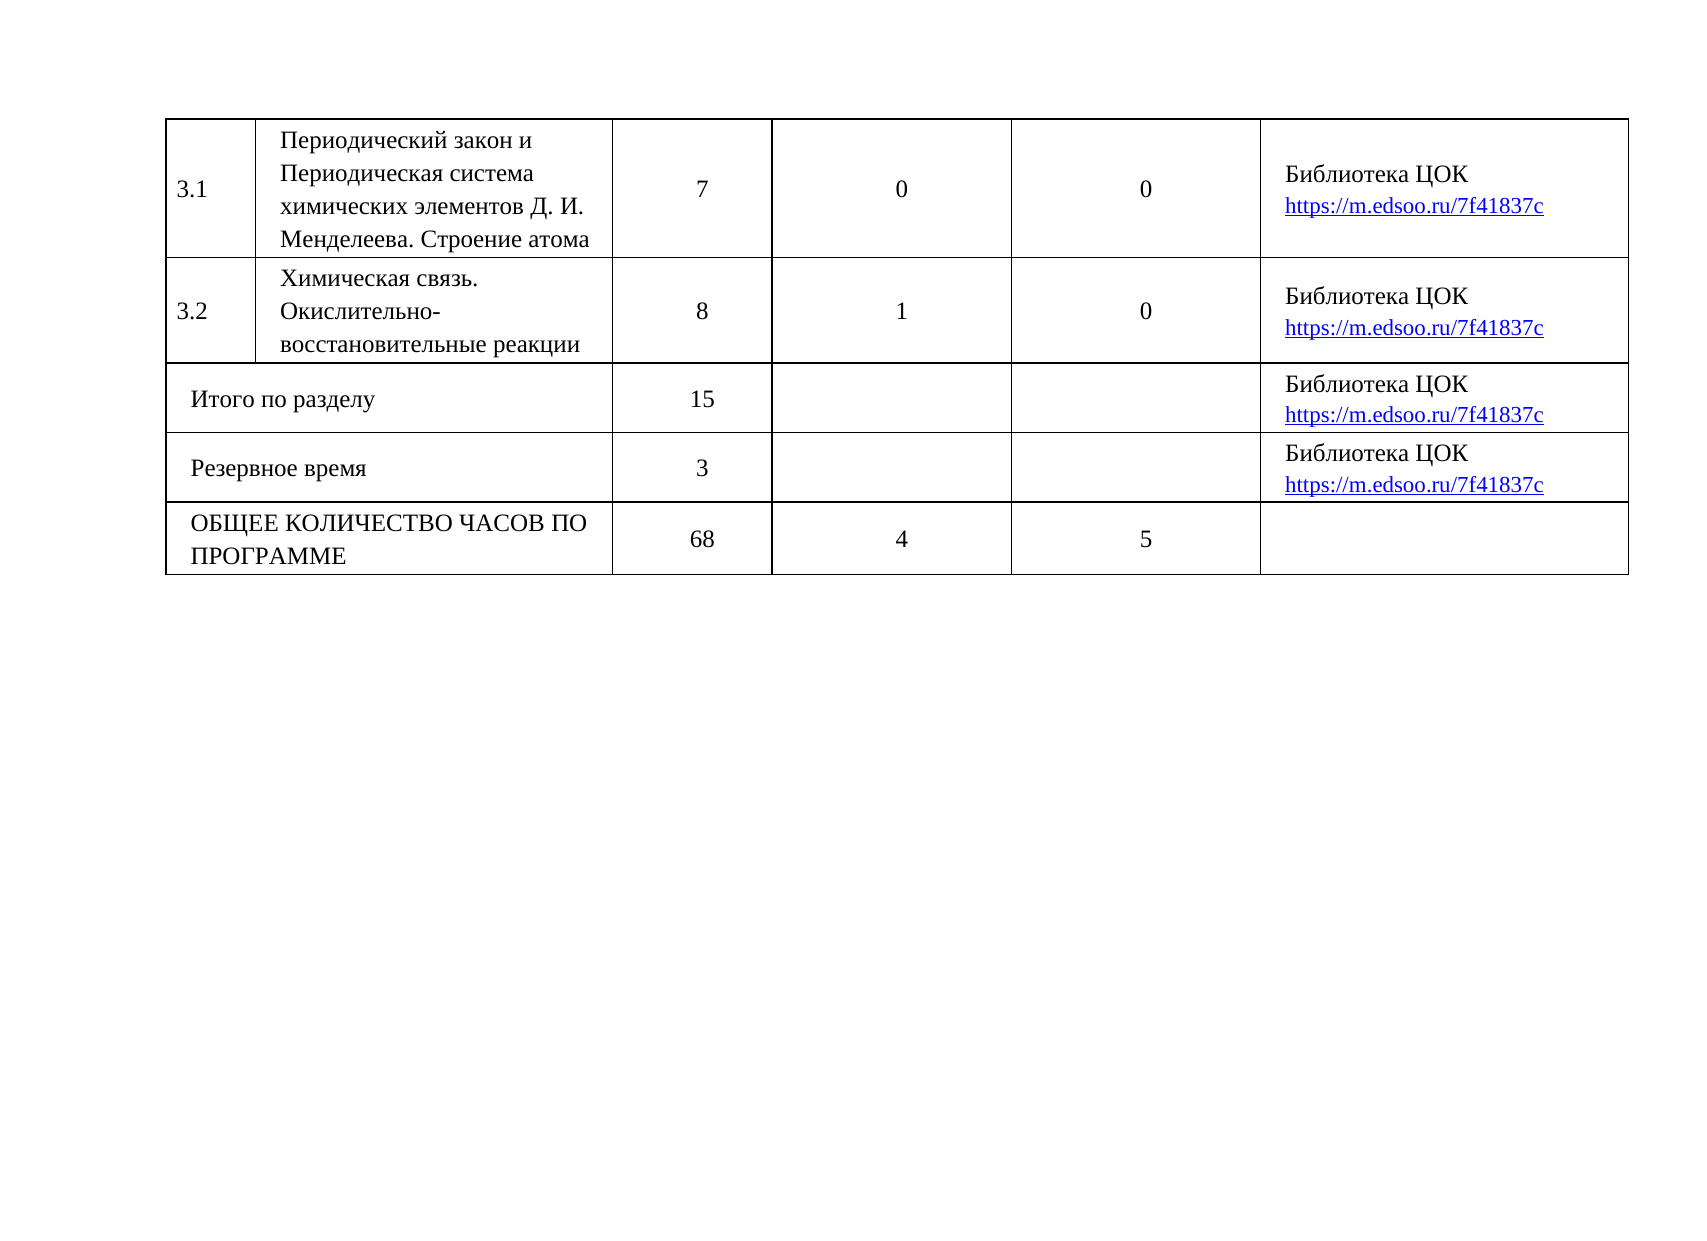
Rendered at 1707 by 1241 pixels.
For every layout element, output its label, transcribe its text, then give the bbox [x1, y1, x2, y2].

table_cell [773, 364, 1011, 432]
table_cell Библиотека ЦОК https://m.edsoo.ru/7f41837c [1261, 364, 1628, 432]
table_cell 1 [773, 258, 1011, 362]
table_cell [1012, 364, 1260, 432]
table_cell 3.2 [167, 258, 255, 362]
table_cell 0 [1012, 120, 1260, 257]
table_cell Периодический закон и Периодическая система химических элементов Д. И. Менделе­ева. Строение атома [256, 120, 612, 257]
table_cell 68 [613, 503, 771, 573]
table_cell Библиотека ЦОК https://m.edsoo.ru/7f41837c [1261, 258, 1628, 362]
table_cell [773, 433, 1011, 501]
table_cell [1261, 503, 1628, 573]
table_cell 15 [613, 364, 771, 432]
table_cell ОБЩЕЕ КОЛИЧЕСТВО ЧАСОВ ПО ПРОГРАММЕ [167, 503, 612, 573]
table_cell 3 [613, 433, 771, 501]
table_cell 7 [613, 120, 771, 257]
table_cell [1012, 433, 1260, 501]
table_cell Библиотека ЦОК https://m.edsoo.ru/7f41837c [1261, 433, 1628, 501]
table_cell 3.1 [167, 120, 255, 257]
table_cell 8 [613, 258, 771, 362]
table_cell 0 [773, 120, 1011, 257]
table_cell Библиотека ЦОК https://m.edsoo.ru/7f41837c [1261, 120, 1628, 257]
table_cell 0 [1012, 258, 1260, 362]
table_cell Резервное время [167, 433, 612, 501]
table_cell Итого по разделу [167, 364, 612, 432]
table_cell Химическая связь. Окислительно-восстановительные реакции [256, 258, 612, 362]
table_cell 5 [1012, 503, 1260, 573]
table_cell 4 [773, 503, 1011, 573]
